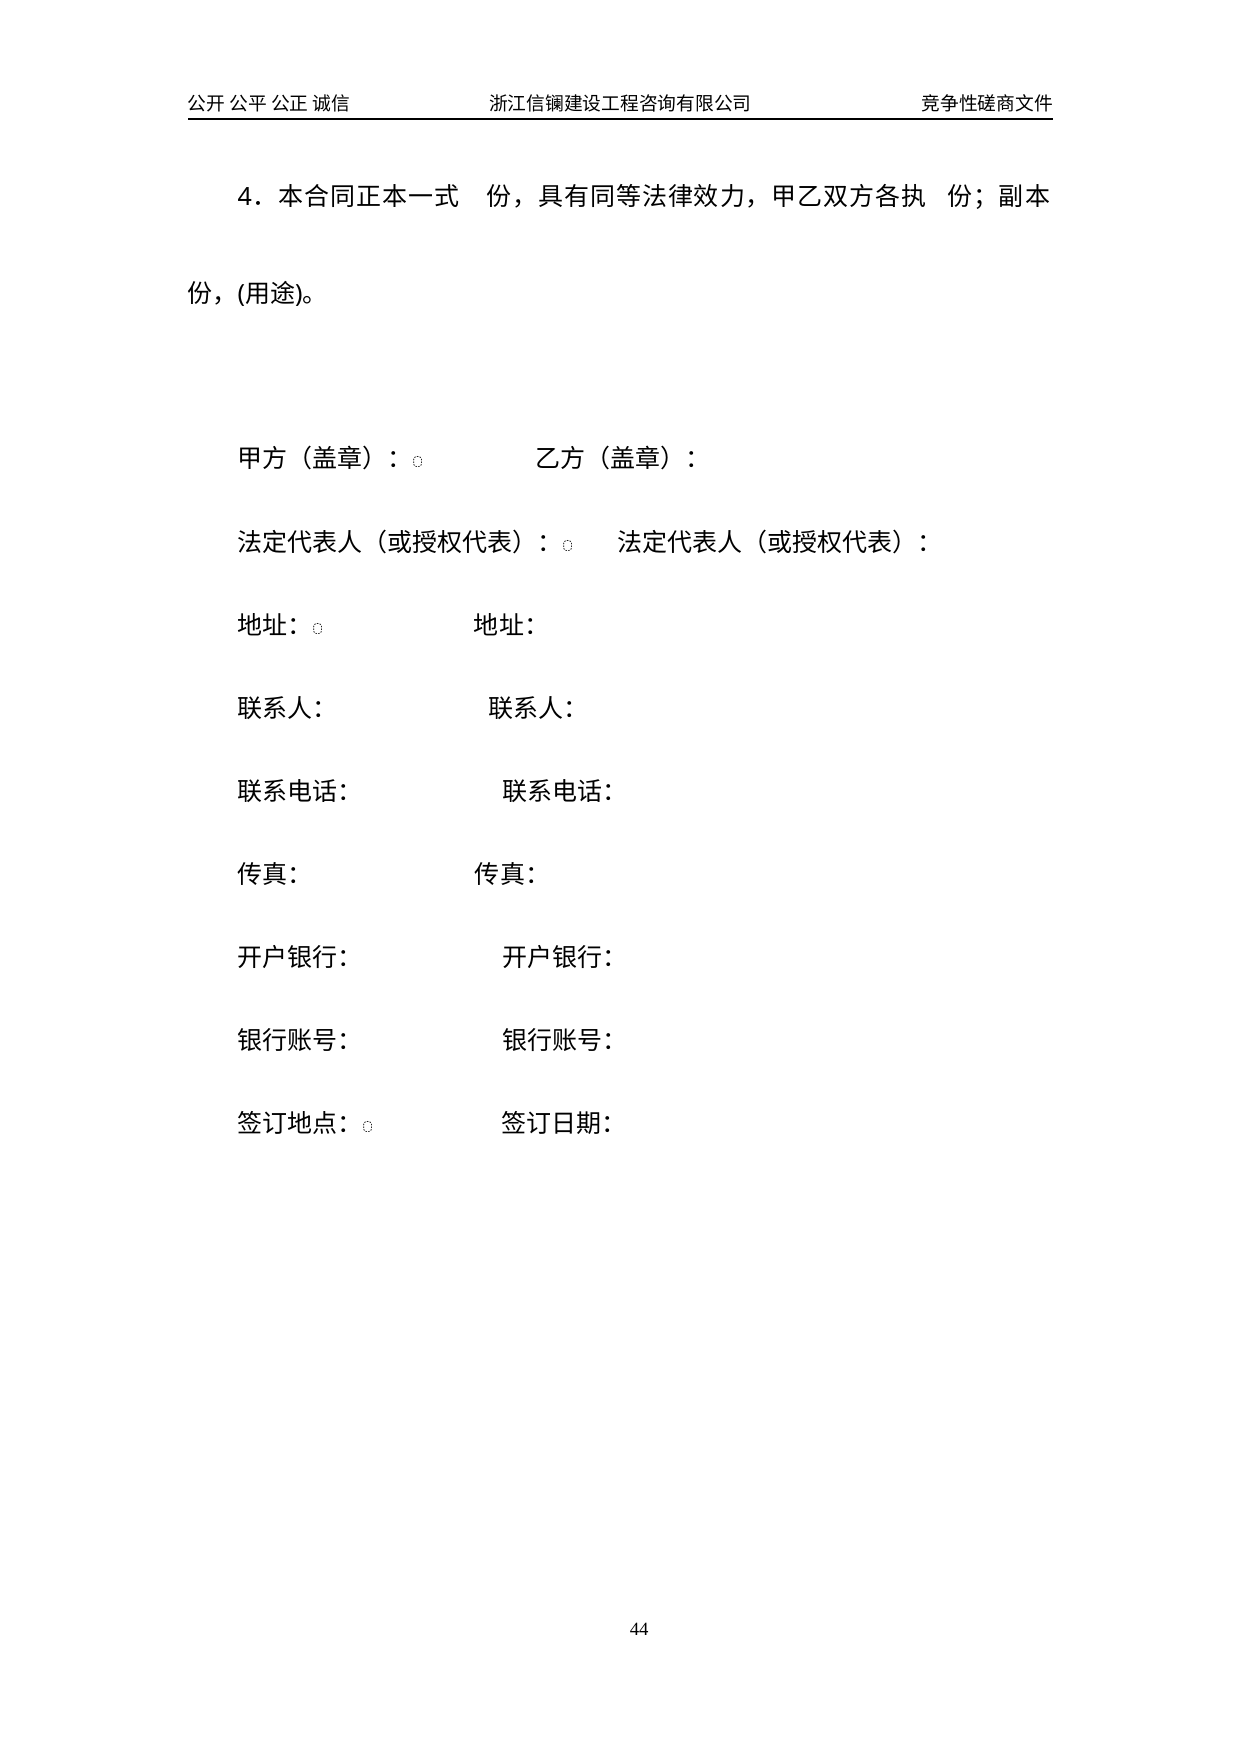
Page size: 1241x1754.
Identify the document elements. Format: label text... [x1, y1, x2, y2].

text 地址： 地址： [187, 591, 1053, 656]
text 签订地点： 签订日期： [187, 1089, 1053, 1154]
text 银行账号： 银行账号： [187, 1006, 1053, 1071]
text 法定代表人（或授权代表）： 法定代表人（或授权代表）： [187, 508, 1053, 573]
text 联系电话： 联系电话： [187, 757, 1053, 822]
text 传真： 传真： [187, 840, 1053, 905]
text 联系人： 联系人： [187, 674, 1053, 739]
text 开户银行： 开户银行： [187, 923, 1053, 988]
text 4．本合同正本一式 份，具有同等法律效力，甲乙双方各执 份；副本 份，(用途)。 [187, 162, 1053, 324]
text 甲方（盖章）： 乙方（盖章）： [187, 424, 1053, 489]
